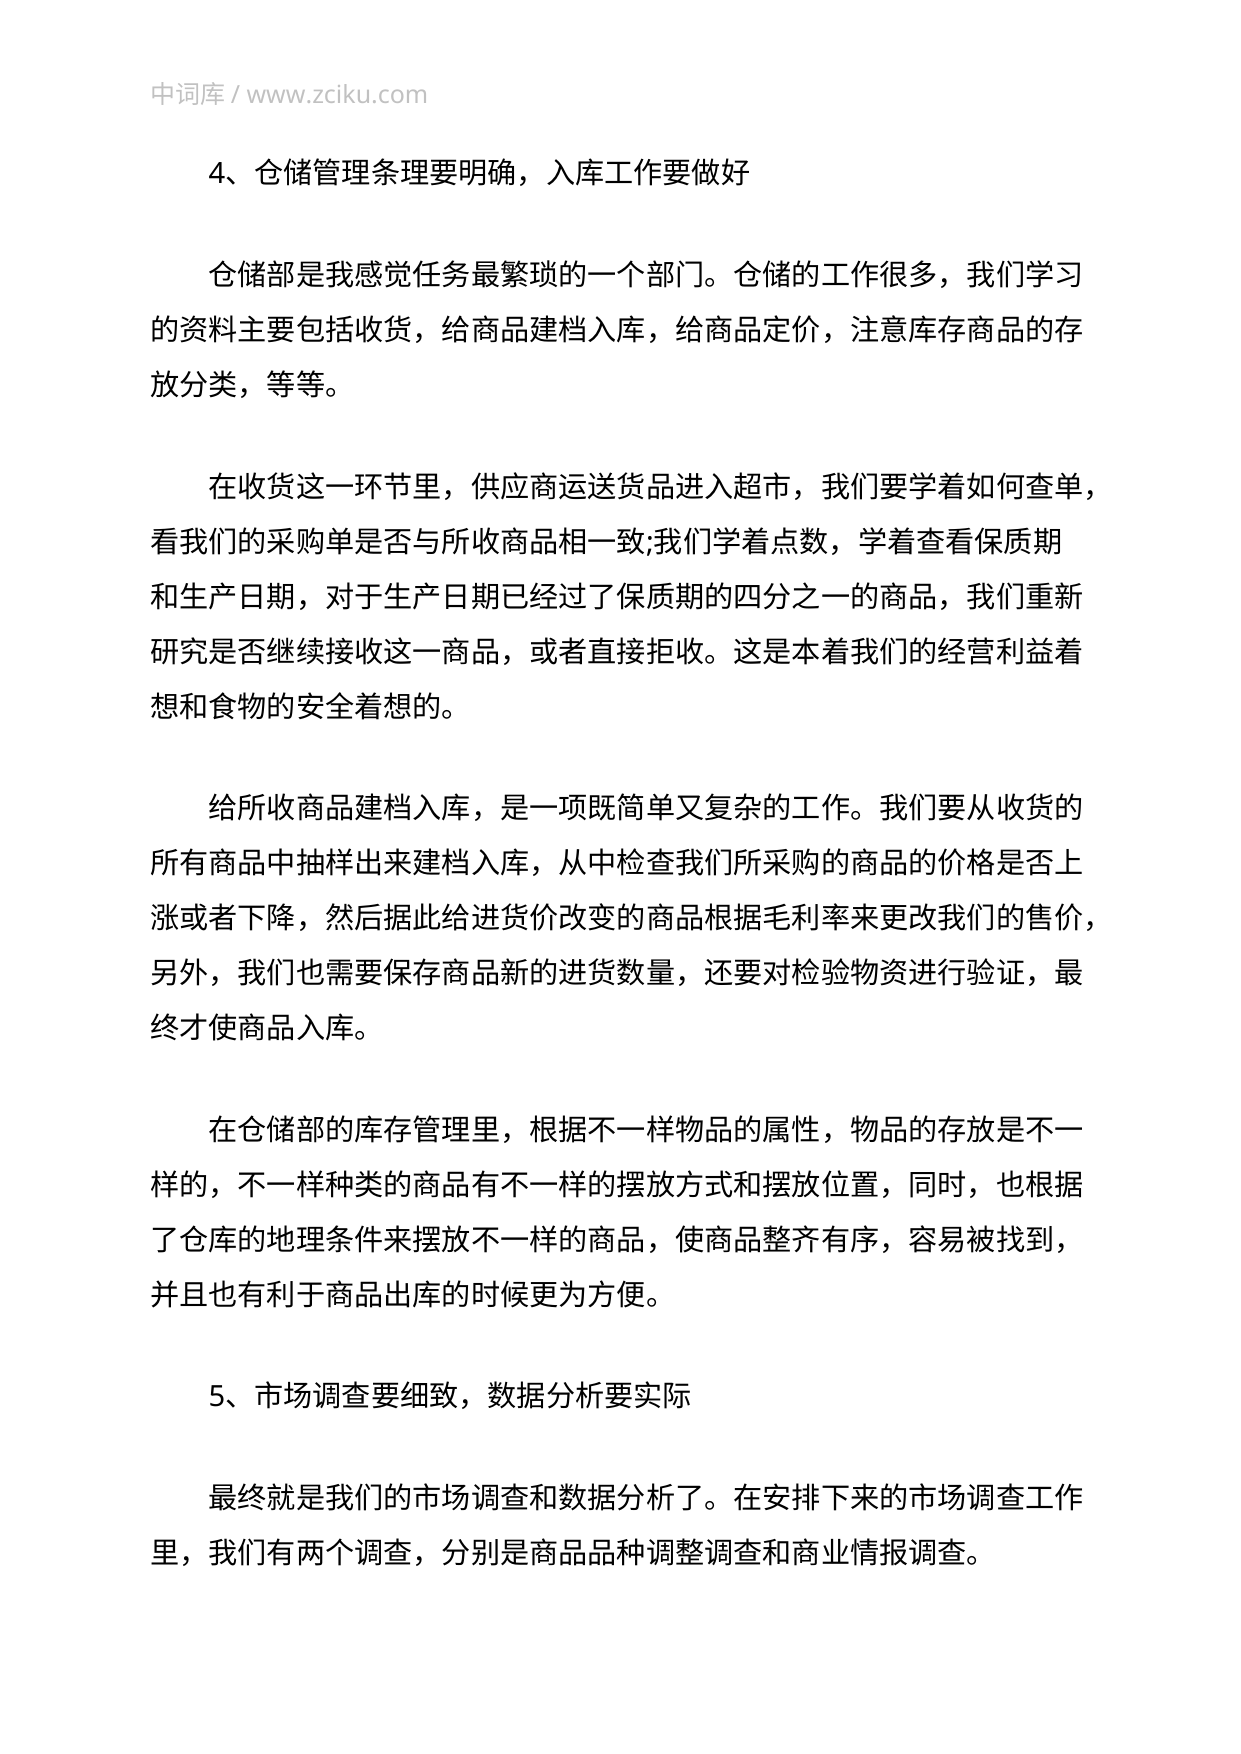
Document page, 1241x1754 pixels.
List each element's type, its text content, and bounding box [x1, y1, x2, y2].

text 5、市场调查要细致，数据分析要实际 [150, 1373, 1090, 1415]
text 4、仓储管理条理要明确，入库工作要做好 [150, 150, 1090, 192]
text 给所收商品建档入库，是一项既简单又复杂的工作。我们要从收货的所有商品中抽样出来建档入库，从中检查我们所采购的商品的价格是否上涨或者下降，然后据此给进货价改变的商品根据毛利率来更改我们的售价，另外，我们也需要保存商品新的进货数量，还要对检验物资进行验证，最终才使商品入库。 [150, 785, 1090, 1047]
text 仓储部是我感觉任务最繁琐的一个部门。仓储的工作很多，我们学习的资料主要包括收货，给商品建档入库，给商品定价，注意库存商品的存放分类，等等。 [150, 252, 1090, 404]
text 在仓储部的库存管理里，根据不一样物品的属性，物品的存放是不一样的，不一样种类的商品有不一样的摆放方式和摆放位置，同时，也根据了仓库的地理条件来摆放不一样的商品，使商品整齐有序，容易被找到，并且也有利于商品出库的时候更为方便。 [150, 1106, 1090, 1313]
text 最终就是我们的市场调查和数据分析了。在安排下来的市场调查工作里，我们有两个调查，分别是商品品种调整调查和商业情报调查。 [150, 1475, 1090, 1572]
text 在收货这一环节里，供应商运送货品进入超市，我们要学着如何查单，看我们的采购单是否与所收商品相一致;我们学着点数，学着查看保质期和生产日期，对于生产日期已经过了保质期的四分之一的商品，我们重新研究是否继续接收这一商品，或者直接拒收。这是本着我们的经营利益着想和食物的安全着想的。 [150, 463, 1090, 726]
